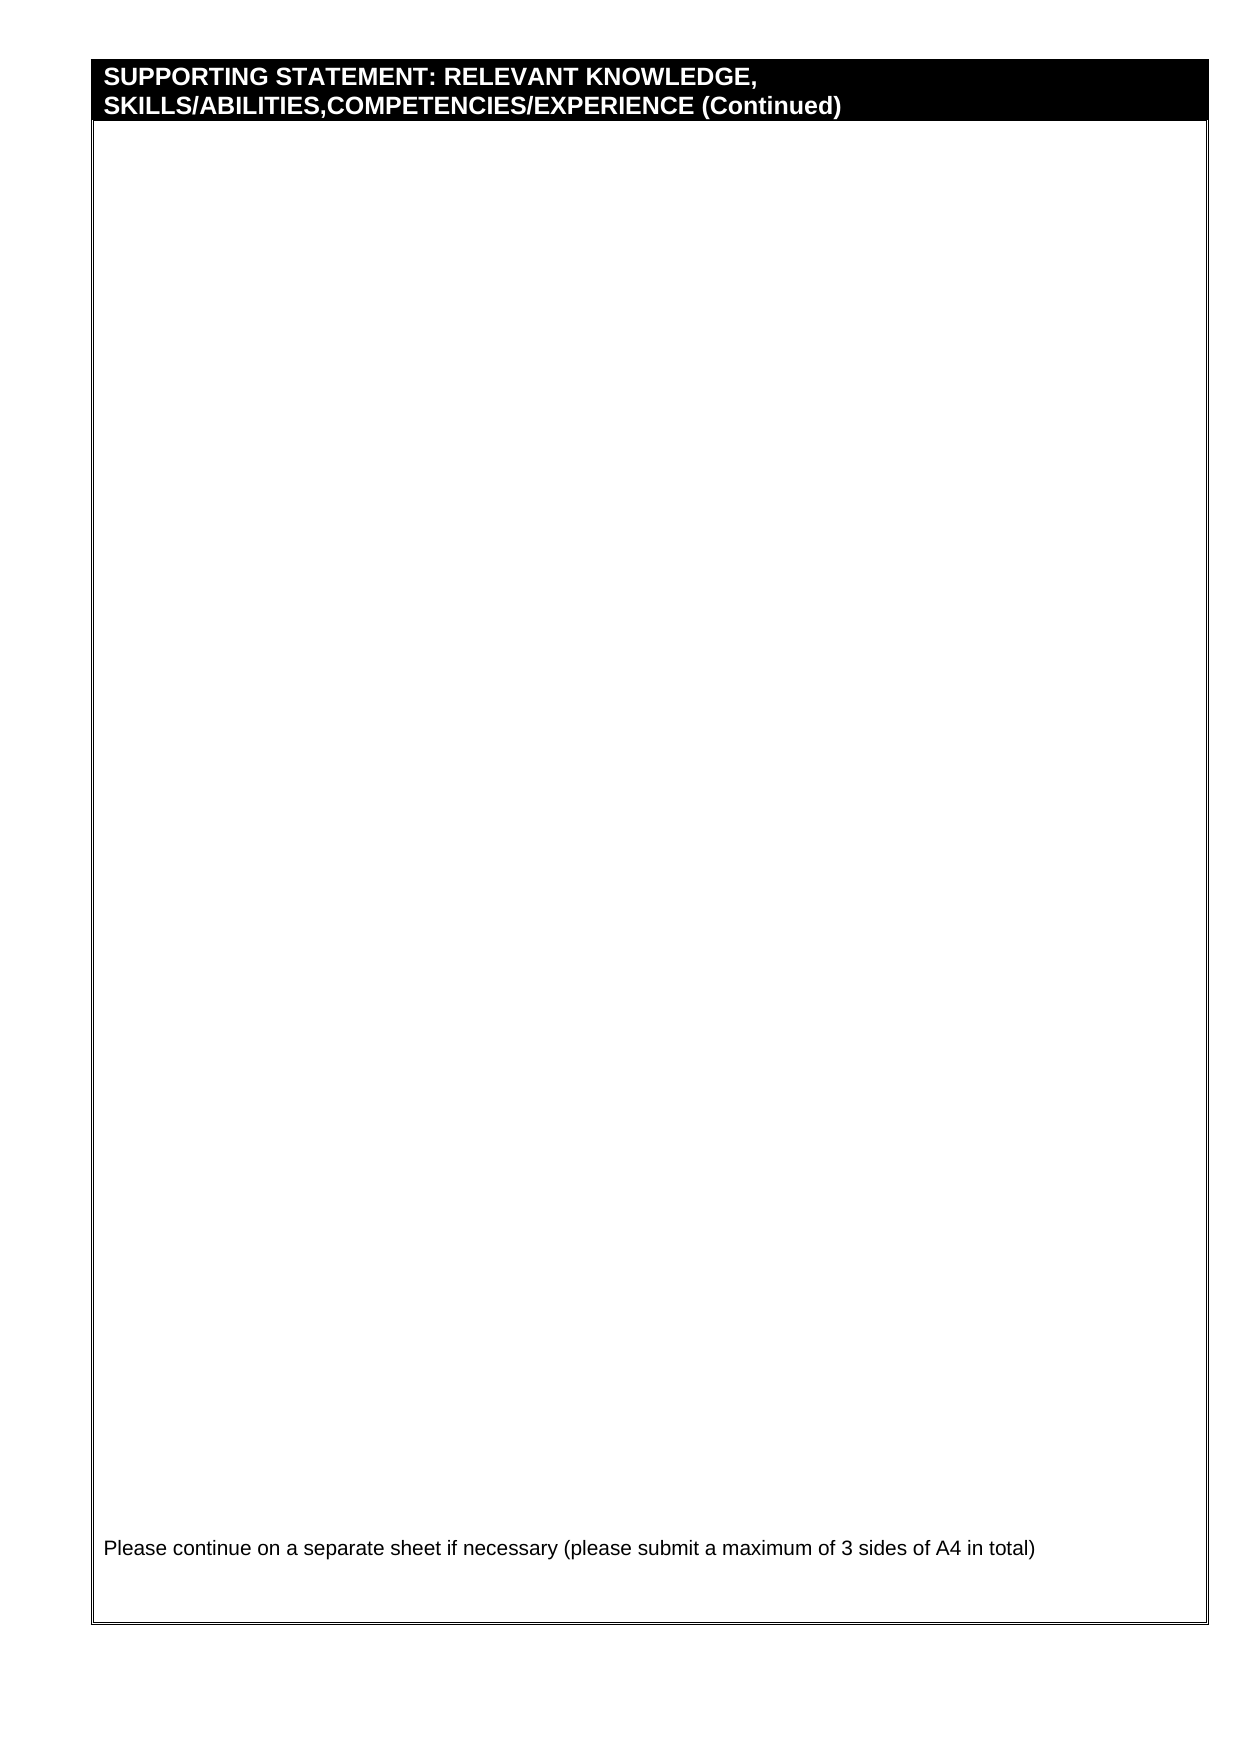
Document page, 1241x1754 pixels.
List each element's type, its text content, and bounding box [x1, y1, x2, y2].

table_cell Please continue on a separate sheet if necessary (please submit a maximum of 3 sides of A4 in total) [94, 121, 1206, 1622]
table_cell SUPPORTING STATEMENT: RELEVANT KNOWLEDGE, SKILLS/ABILITIES,COMPETENCIES/EXPERIENCE (Continued) [94, 62, 1206, 120]
